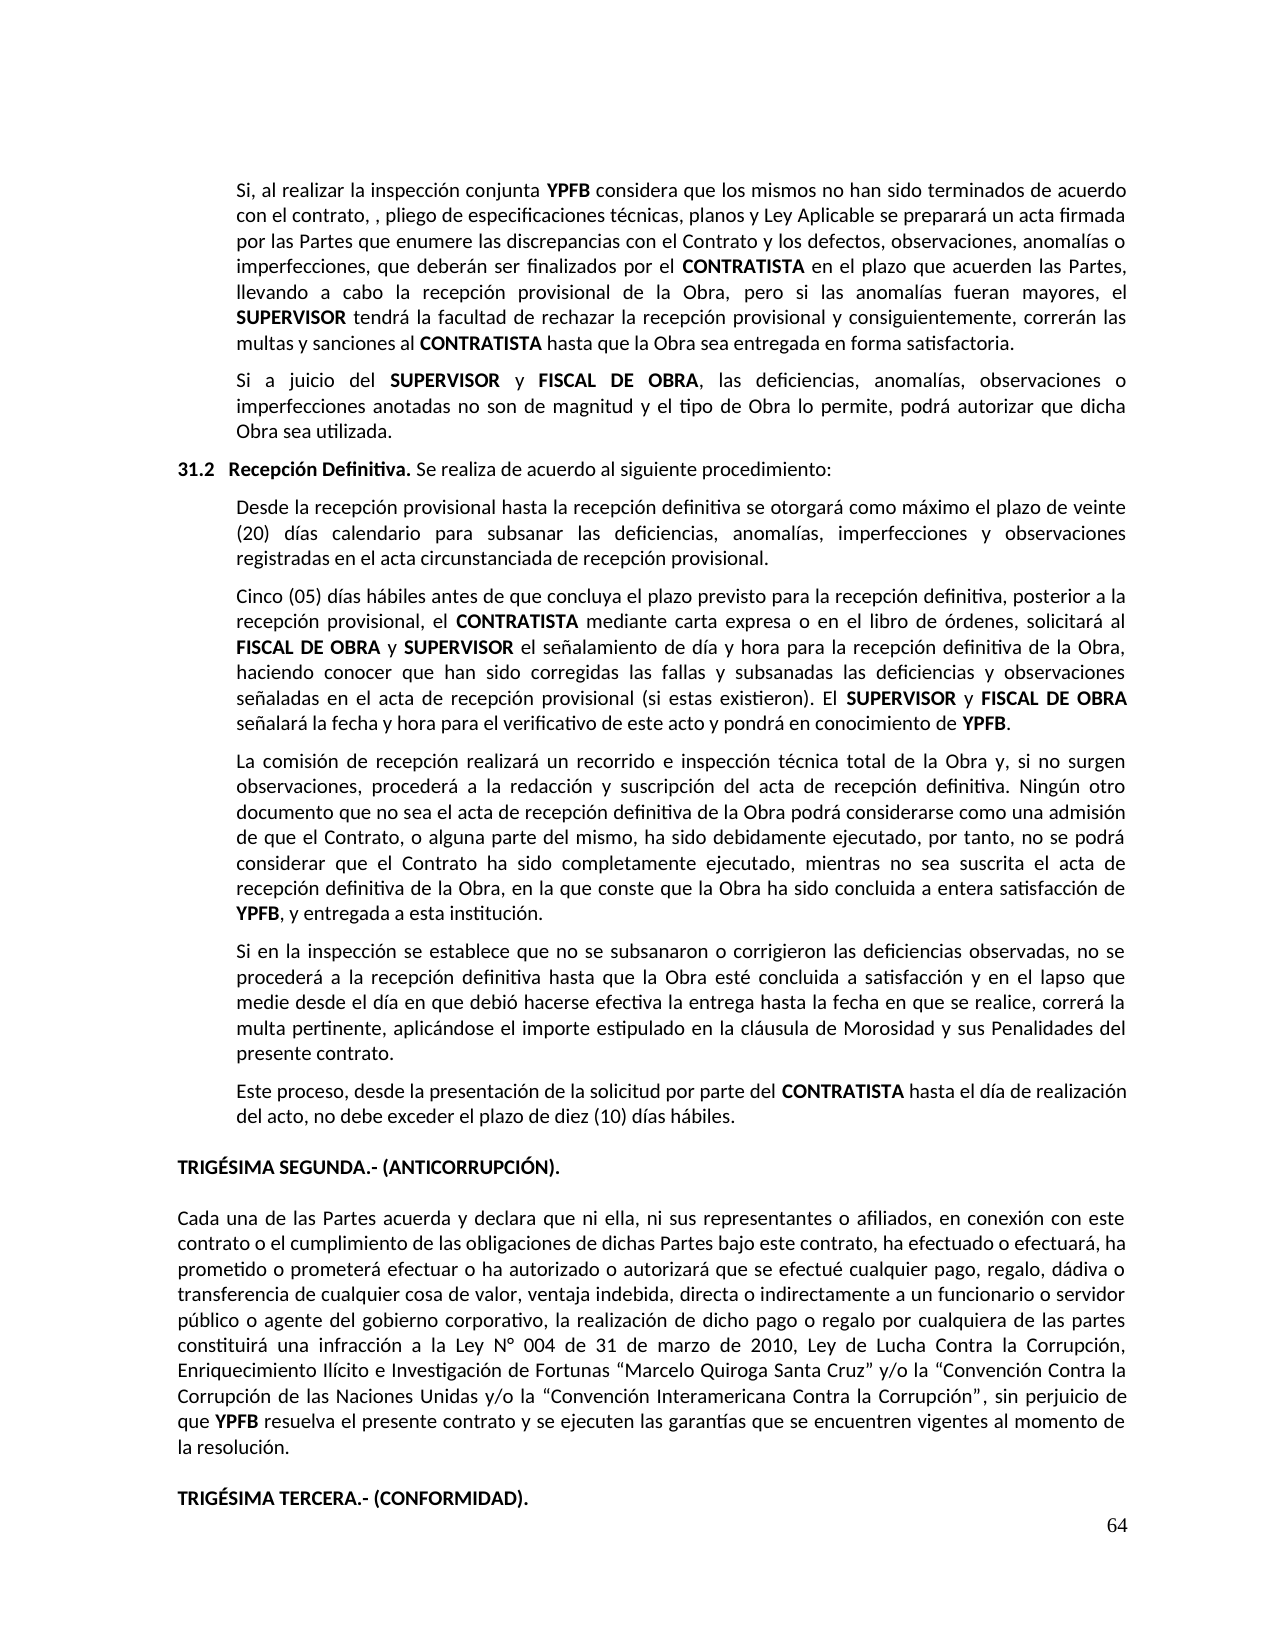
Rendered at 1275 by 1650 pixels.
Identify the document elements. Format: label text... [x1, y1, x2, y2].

text La comisión de recepción realizará un recorrido e inspección técnica total de la Obra y, si no surgen observaciones, procederá a la redacción y suscripción del acta de recepción definitiva. Ningún otro documento que no sea el acta de recepción definitiva de la Obra podrá considerarse como una admisión de que el Contrato, o alguna parte del mismo, ha sido debidamente ejecutado, por tanto, no se podrá considerar que el Contrato ha sido completamente ejecutado, mientras no sea suscrita el acta de recepción definitiva de la Obra, en la que conste que la Obra ha sido concluida a entera satisfacción de YPFB, y entregada a esta institución. [236, 748, 1127, 926]
text 31.2 Recepción Definitiva. Se realiza de acuerdo al siguiente procedimiento: [177, 456, 1127, 482]
text Si, al realizar la inspección conjunta YPFB considera que los mismos no han sido terminados de acuerdo con el contrato, , pliego de especificaciones técnicas, planos y Ley Aplicable se preparará un acta firmada por las Partes que enumere las discrepancias con el Contrato y los defectos, observaciones, anomalías o imperfecciones, que deberán ser finalizados por el CONTRATISTA en el plazo que acuerden las Partes, llevando a cabo la recepción provisional de la Obra, pero si las anomalías fueran mayores, el SUPERVISOR tendrá la facultad de rechazar la recepción provisional y consiguientemente, correrán las multas y sanciones al CONTRATISTA hasta que la Obra sea entregada en forma satisfactoria. [177, 177, 1128, 355]
text Si a juicio del SUPERVISOR y FISCAL DE OBRA, las deficiencias, anomalías, observaciones o imperfecciones anotadas no son de magnitud y el tipo de Obra lo permite, podrá autorizar que dicha Obra sea utilizada. [236, 368, 1127, 444]
text TRIGÉSIMA TERCERA.- (CONFORMIDAD). [177, 1485, 1127, 1510]
text Desde la recepción provisional hasta la recepción definitiva se otorgará como máximo el plazo de veinte (20) días calendario para subsanar las deficiencias, anomalías, imperfecciones y observaciones registradas en el acta circunstanciada de recepción provisional. [236, 494, 1127, 571]
text Cada una de las Partes acuerda y declara que ni ella, ni sus representantes o afiliados, en conexión con este contrato o el cumplimiento de las obligaciones de dichas Partes bajo este contrato, ha efectuado o efectuará, ha prometido o prometerá efectuar o ha autorizado o autorizará que se efectué cualquier pago, regalo, dádiva o transferencia de cualquier cosa de valor, ventaja indebida, directa o indirectamente a un funcionario o servidor público o agente del gobierno corporativo, la realización de dicho pago o regalo por cualquiera de las partes constituirá una infracción a la Ley N° 004 de 31 de marzo de 2010, Ley de Lucha Contra la Corrupción, Enriquecimiento Ilícito e Investigación de Fortunas “Marcelo Quiroga Santa Cruz” y/o la “Convención Contra la Corrupción de las Naciones Unidas y/o la “Convención Interamericana Contra la Corrupción”, sin perjuicio de que YPFB resuelva el presente contrato y se ejecuten las garantías que se encuentren vigentes al momento de la resolución. [177, 1205, 1127, 1459]
text Este proceso, desde la presentación de la solicitud por parte del CONTRATISTA hasta el día de realización del acto, no debe exceder el plazo de diez (10) días hábiles. [236, 1078, 1127, 1129]
text Cinco (05) días hábiles antes de que concluya el plazo previsto para la recepción definitiva, posterior a la recepción provisional, el CONTRATISTA mediante carta expresa o en el libro de órdenes, solicitará al FISCAL DE OBRA y SUPERVISOR el señalamiento de día y hora para la recepción definitiva de la Obra, haciendo conocer que han sido corregidas las fallas y subsanadas las deficiencias y observaciones señaladas en el acta de recepción provisional (si estas existieron). El SUPERVISOR y FISCAL DE OBRA señalará la fecha y hora para el verificativo de este acto y pondrá en conocimiento de YPFB. [236, 583, 1127, 736]
text Si en la inspección se establece que no se subsanaron o corrigieron las deficiencias observadas, no se procederá a la recepción definitiva hasta que la Obra esté concluida a satisfacción y en el lapso que medie desde el día en que debió hacerse efectiva la entrega hasta la fecha en que se realice, correrá la multa pertinente, aplicándose el importe estipulado en la cláusula de Morosidad y sus Penalidades del presente contrato. [236, 938, 1127, 1066]
text TRIGÉSIMA SEGUNDA.- (ANTICORRUPCIÓN). [177, 1154, 1127, 1180]
